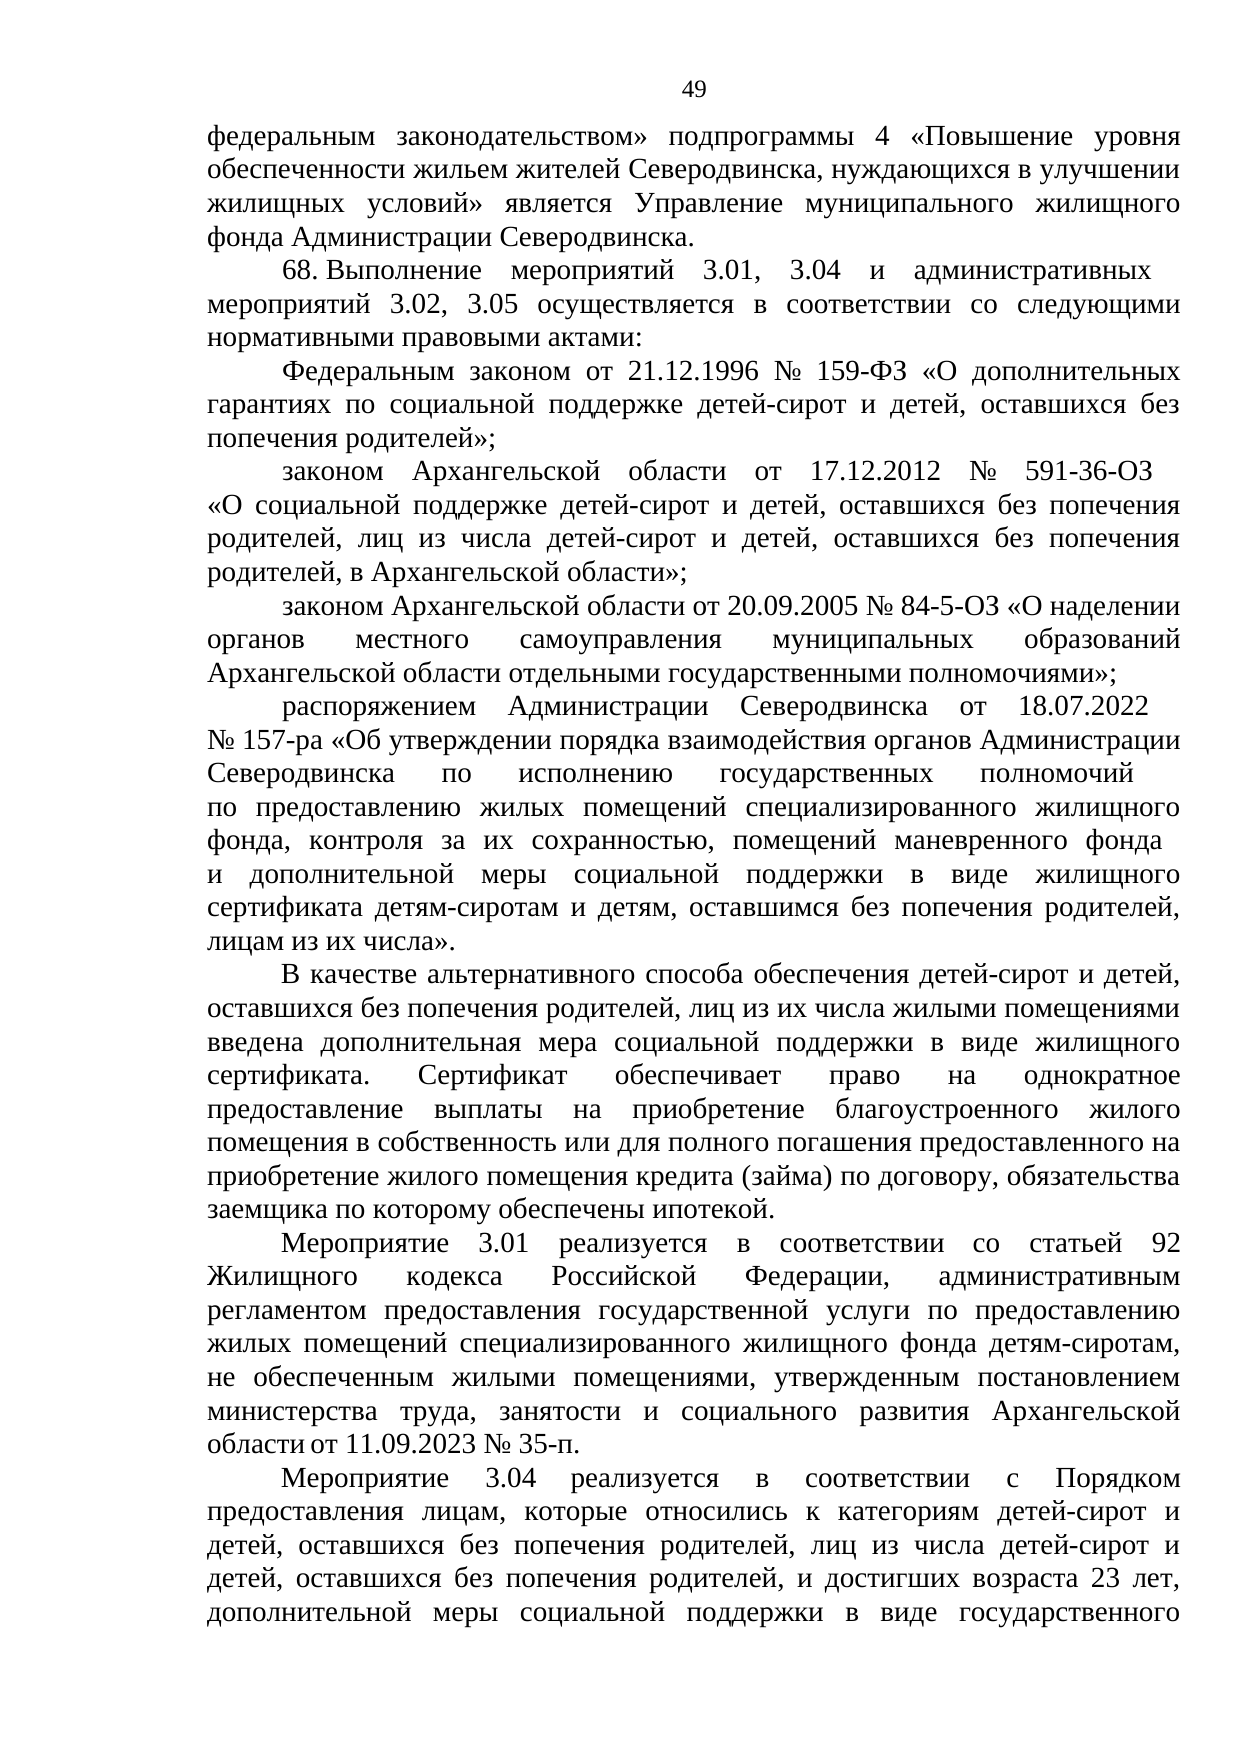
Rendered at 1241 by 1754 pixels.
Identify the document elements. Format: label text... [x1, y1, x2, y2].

text законом Архангельской области от 20.09.2005 № 84-5-ОЗ «О наделении органов местного самоуправления муниципальных образований Архангельской области отдельными государственными полномочиями»; [207, 588, 1181, 688]
text Мероприятие 3.01 реализуется в соответствии со статьей 92 Жилищного кодекса Российской Федерации, административным регламентом предоставления государственной услуги по предоставлению жилых помещений специализированного жилищного фонда детям-сиротам, не обеспеченным жилыми помещениями, утвержденным постановлением министерства труда, занятости и социального развития Архангельской области от 11.09.2023 № 35-п. [207, 1225, 1181, 1460]
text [207, 118, 1181, 252]
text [207, 1460, 1181, 1627]
text распоряжением Администрации Северодвинска от 18.07.2022 № 157-ра «Об утверждении порядка взаимодействия органов Администрации Северодвинска по исполнению государственных полномочий по предоставлению жилых помещений специализированного жилищного фонда, контроля за их сохранностью, помещений маневренного фонда и дополнительной меры социальной поддержки в виде жилищного сертификата детям-сиротам и детям, оставшимся без попечения родителей, лицам из их числа». [207, 688, 1181, 957]
text законом Архангельской области от 17.12.2012 № 591-36-ОЗ «О социальной поддержке детей-сирот и детей, оставшихся без попечения родителей, лиц из числа детей-сирот и детей, оставшихся без попечения родителей, в Архангельской области»; [207, 453, 1181, 588]
text В качестве альтернативного способа обеспечения детей-сирот и детей, оставшихся без попечения родителей, лиц из их числа жилыми помещениями введена дополнительная мера социальной поддержки в виде жилищного сертификата. Сертификат обеспечивает право на однократное предоставление выплаты на приобретение благоустроенного жилого помещения в собственность или для полного погашения предоставленного на приобретение жилого помещения кредита (займа) по договору, обязательства заемщика по которому обеспечены ипотекой. [207, 957, 1181, 1225]
text 68. Выполнение мероприятий 3.01, 3.04 и административных мероприятий 3.02, 3.05 осуществляется в соответствии со следующими нормативными правовыми актами: [207, 252, 1181, 353]
text Федеральным законом от 21.12.1996 № 159-ФЗ «О дополнительных гарантиях по социальной поддержке детей-сирот и детей, оставшихся без попечения родителей»; [207, 353, 1181, 453]
